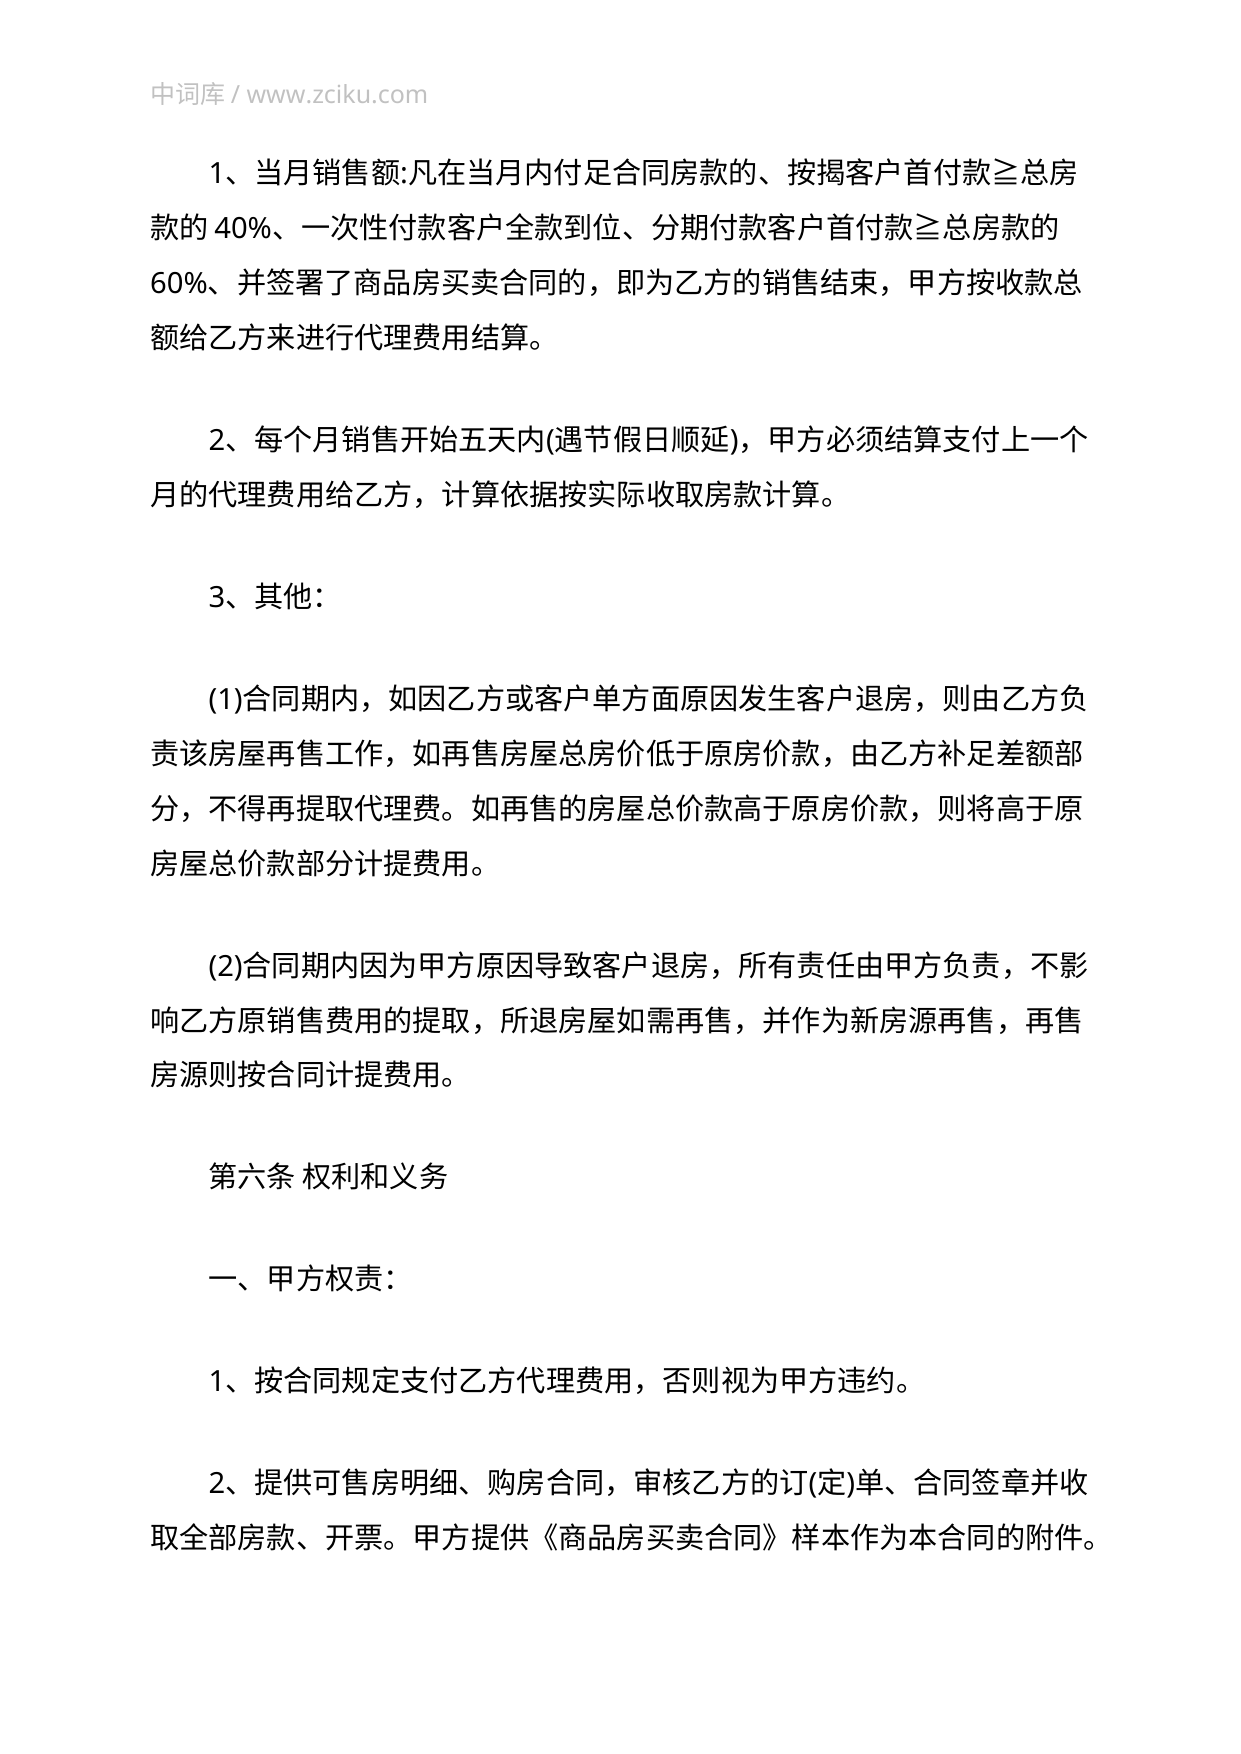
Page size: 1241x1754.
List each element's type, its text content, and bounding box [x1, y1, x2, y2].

text 第六条 权利和义务 [150, 1154, 1090, 1196]
text 2、每个月销售开始五天内(遇节假日顺延)，甲方必须结算支付上一个月的代理费用给乙方，计算依据按实际收取房款计算。 [150, 417, 1090, 514]
text 1、当月销售额:凡在当月内付足合同房款的、按揭客户首付款≧总房款的40%、一次性付款客户全款到位、分期付款客户首付款≧总房款的60%、并签署了商品房买卖合同的，即为乙方的销售结束，甲方按收款总额给乙方来进行代理费用结算。 [150, 150, 1090, 357]
text 2、提供可售房明细、购房合同，审核乙方的订(定)单、合同签章并收取全部房款、开票。甲方提供《商品房买卖合同》样本作为本合同的附件。 [150, 1459, 1090, 1557]
text 1、按合同规定支付乙方代理费用，否则视为甲方违约。 [150, 1357, 1090, 1400]
text (1)合同期内，如因乙方或客户单方面原因发生客户退房，则由乙方负责该房屋再售工作，如再售房屋总房价低于原房价款，由乙方补足差额部分，不得再提取代理费。如再售的房屋总价款高于原房价款，则将高于原房屋总价款部分计提费用。 [150, 676, 1090, 883]
text (2)合同期内因为甲方原因导致客户退房，所有责任由甲方负责，不影响乙方原销售费用的提取，所退房屋如需再售，并作为新房源再售，再售房源则按合同计提费用。 [150, 942, 1090, 1094]
text 3、其他： [150, 573, 1090, 616]
text 一、甲方权责： [150, 1256, 1090, 1298]
